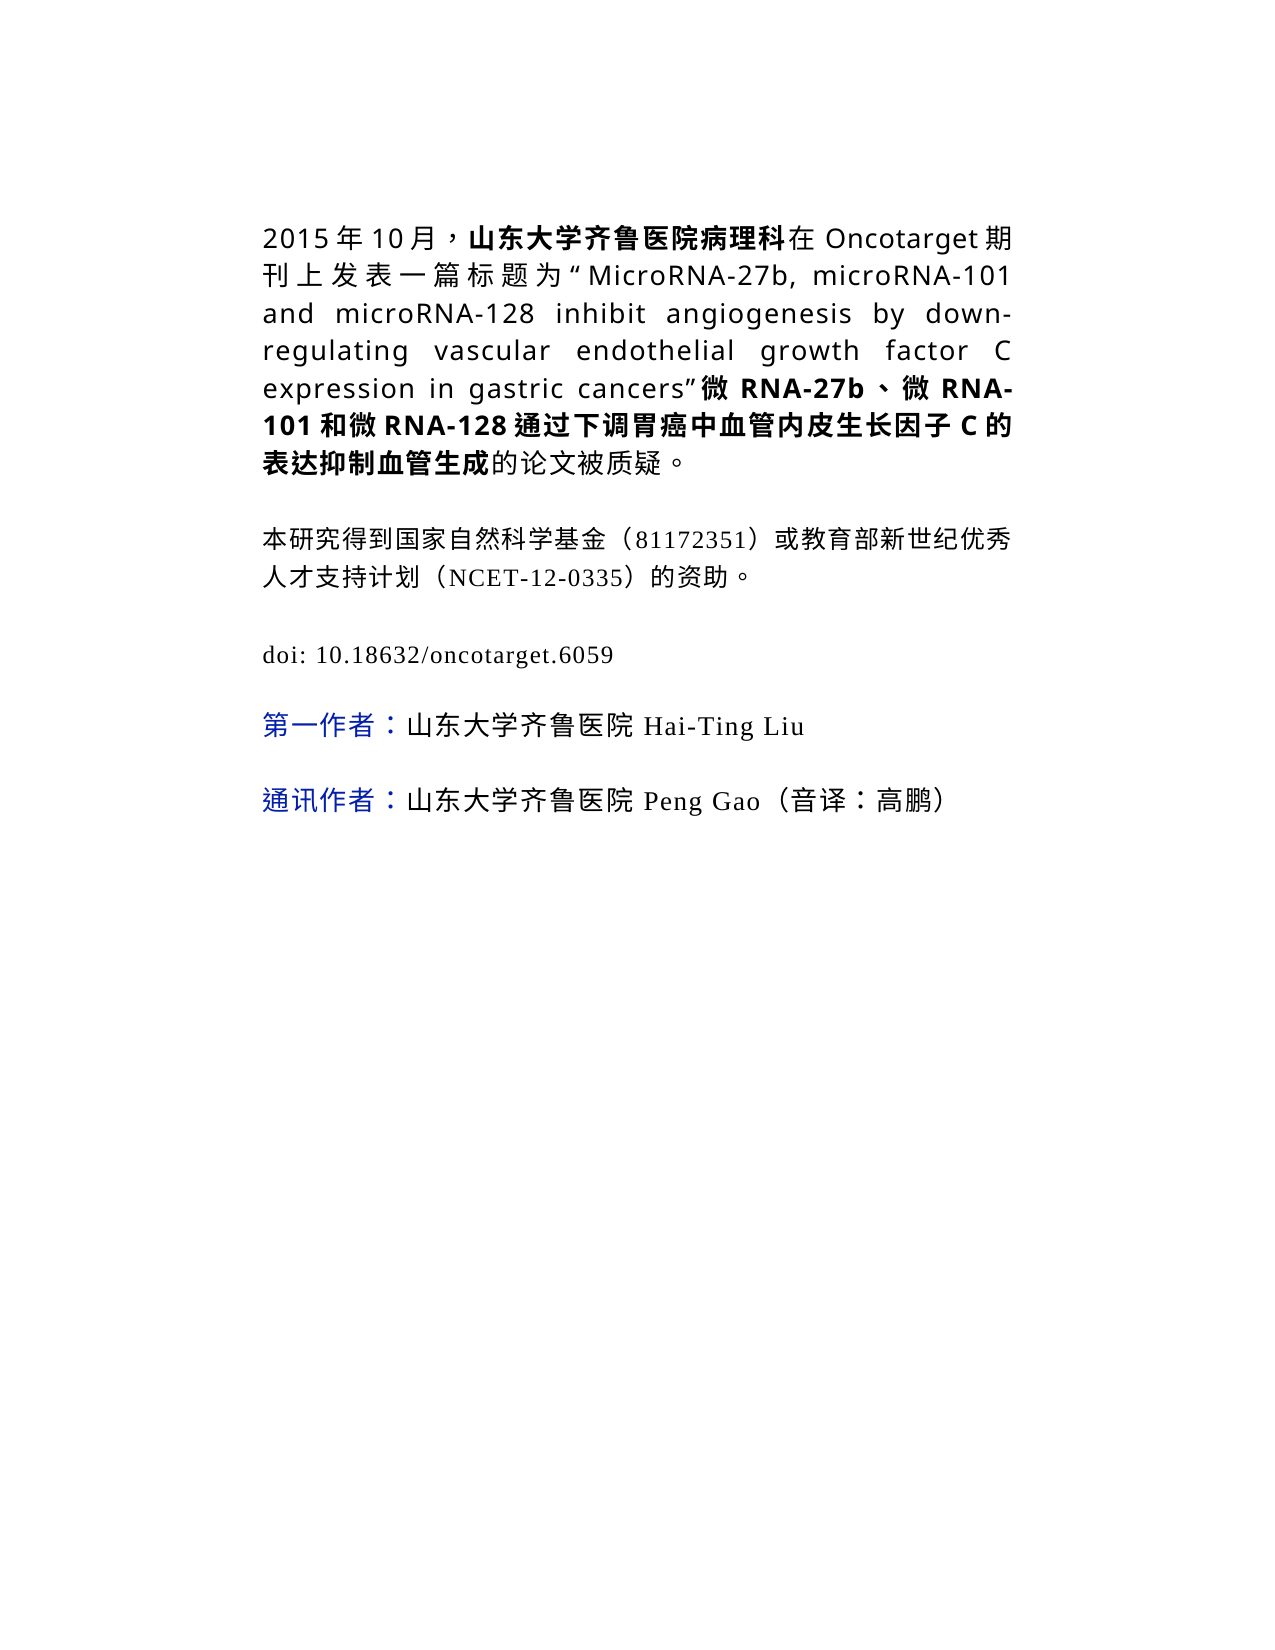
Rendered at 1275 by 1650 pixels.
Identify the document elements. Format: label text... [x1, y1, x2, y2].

text 第一作者：山东大学齐鲁医院 Hai-Ting Liu [262, 706, 1012, 744]
text 通讯作者：山东大学齐鲁医院 Peng Gao（音译：高鹏） [262, 781, 1012, 819]
text 本研究得到国家自然科学基金（81172351）或教育部新世纪优秀人才支持计划（NCET-12-0335）的资助。 [262, 519, 1012, 594]
text doi: 10.18632/oncotarget.6059 [262, 631, 1012, 669]
text 2015年10月，山东大学齐鲁医院病理科在 Oncotarget期刊上发表一篇标题为“MicroRNA-27b, microRNA-101 and microRNA-128 inhibit angiogenesis by down-regulating vascular endothelial growth factor C expression in gastric cancers”微RNA-27b、微RNA-101和微RNA-128通过下调胃癌中血管内皮生长因子C的表达抑制血管生成的论文被质疑。 [262, 219, 1012, 481]
